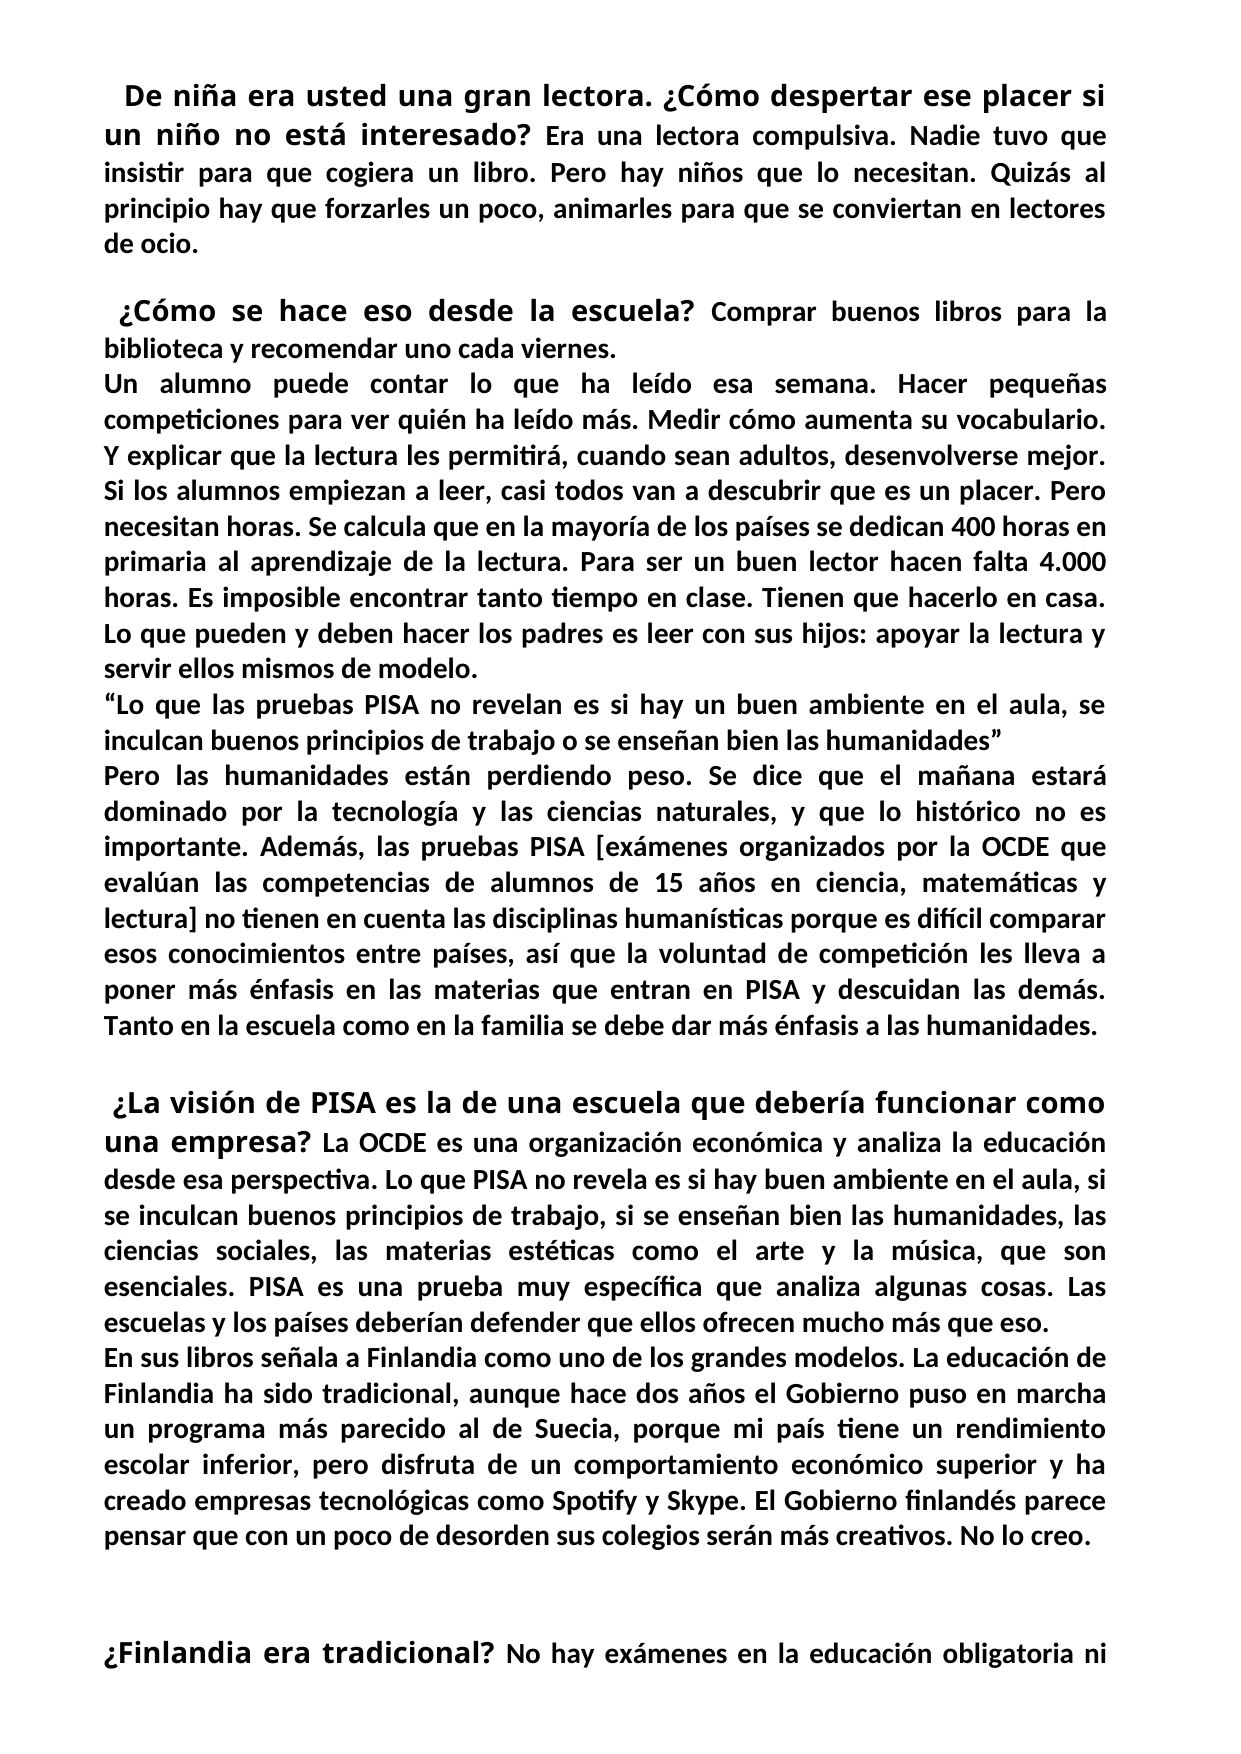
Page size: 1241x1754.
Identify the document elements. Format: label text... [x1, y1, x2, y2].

text ¿La visión de PISA es la de una escuela que debería funcionar como una empresa? La OCDE es una organización económica y analiza la educación desde esa perspectiva. Lo que PISA no revela es si hay buen ambiente en el aula, si se inculcan buenos principios de trabajo, si se enseñan bien las humanidades, las ciencias sociales, las materias estéticas como el arte y la música, que son esenciales. PISA es una prueba muy específica que analiza algunas cosas. Las escuelas y los países deberían defender que ellos ofrecen mucho más que eso. [103, 1082, 1107, 1339]
text Pero las humanidades están perdiendo peso. Se dice que el mañana estará dominado por la tecnología y las ciencias naturales, y que lo histórico no es importante. Además, las pruebas PISA [exámenes organizados por la OCDE que evalúan las competencias de alumnos de 15 años en ciencia, matemáticas y lectura] no tienen en cuenta las disciplinas humanísticas porque es difícil comparar esos conocimientos entre países, así que la voluntad de competición les lleva a poner más énfasis en las materias que entran en PISA y descuidan las demás. Tanto en la escuela como en la familia se debe dar más énfasis a las humanidades. [103, 757, 1107, 1042]
text Un alumno puede contar lo que ha leído esa semana. Hacer pequeñas competiciones para ver quién ha leído más. Medir cómo aumenta su vocabulario. Y explicar que la lectura les permitirá, cuando sean adultos, desenvolverse mejor. Si los alumnos empiezan a leer, casi todos van a descubrir que es un placer. Pero necesitan horas. Se calcula que en la mayoría de los países se dedican 400 horas en primaria al aprendizaje de la lectura. Para ser un buen lector hacen falta 4.000 horas. Es imposible encontrar tanto tiempo en clase. Tienen que hacerlo en casa. Lo que pueden y deben hacer los padres es leer con sus hijos: apoyar la lectura y servir ellos mismos de modelo. [103, 365, 1107, 686]
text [103, 1632, 1107, 1672]
text ¿Cómo se hace eso desde la escuela? Comprar buenos libros para la biblioteca y recomendar uno cada viernes. [103, 290, 1107, 365]
text En sus libros señala a Finlandia como uno de los grandes modelos. La educación de Finlandia ha sido tradicional, aunque hace dos años el Gobierno puso en marcha un programa más parecido al de Suecia, porque mi país tiene un rendimiento escolar inferior, pero disfruta de un comportamiento económico superior y ha creado empresas tecnológicas como Spotify y Skype. El Gobierno finlandés parece pensar que con un poco de desorden sus colegios serán más creativos. No lo creo. [103, 1339, 1107, 1553]
text “Lo que las pruebas PISA no revelan es si hay un buen ambiente en el aula, se inculcan buenos principios de trabajo o se enseñan bien las humanidades” [103, 686, 1107, 757]
text De niña era usted una gran lectora. ¿Cómo despertar ese placer si un niño no está interesado? Era una lectora compulsiva. Nadie tuvo que insistir para que cogiera un libro. Pero hay niños que lo necesitan. Quizás al principio hay que forzarles un poco, animarles para que se conviertan en lectores de ocio. [103, 75, 1107, 261]
